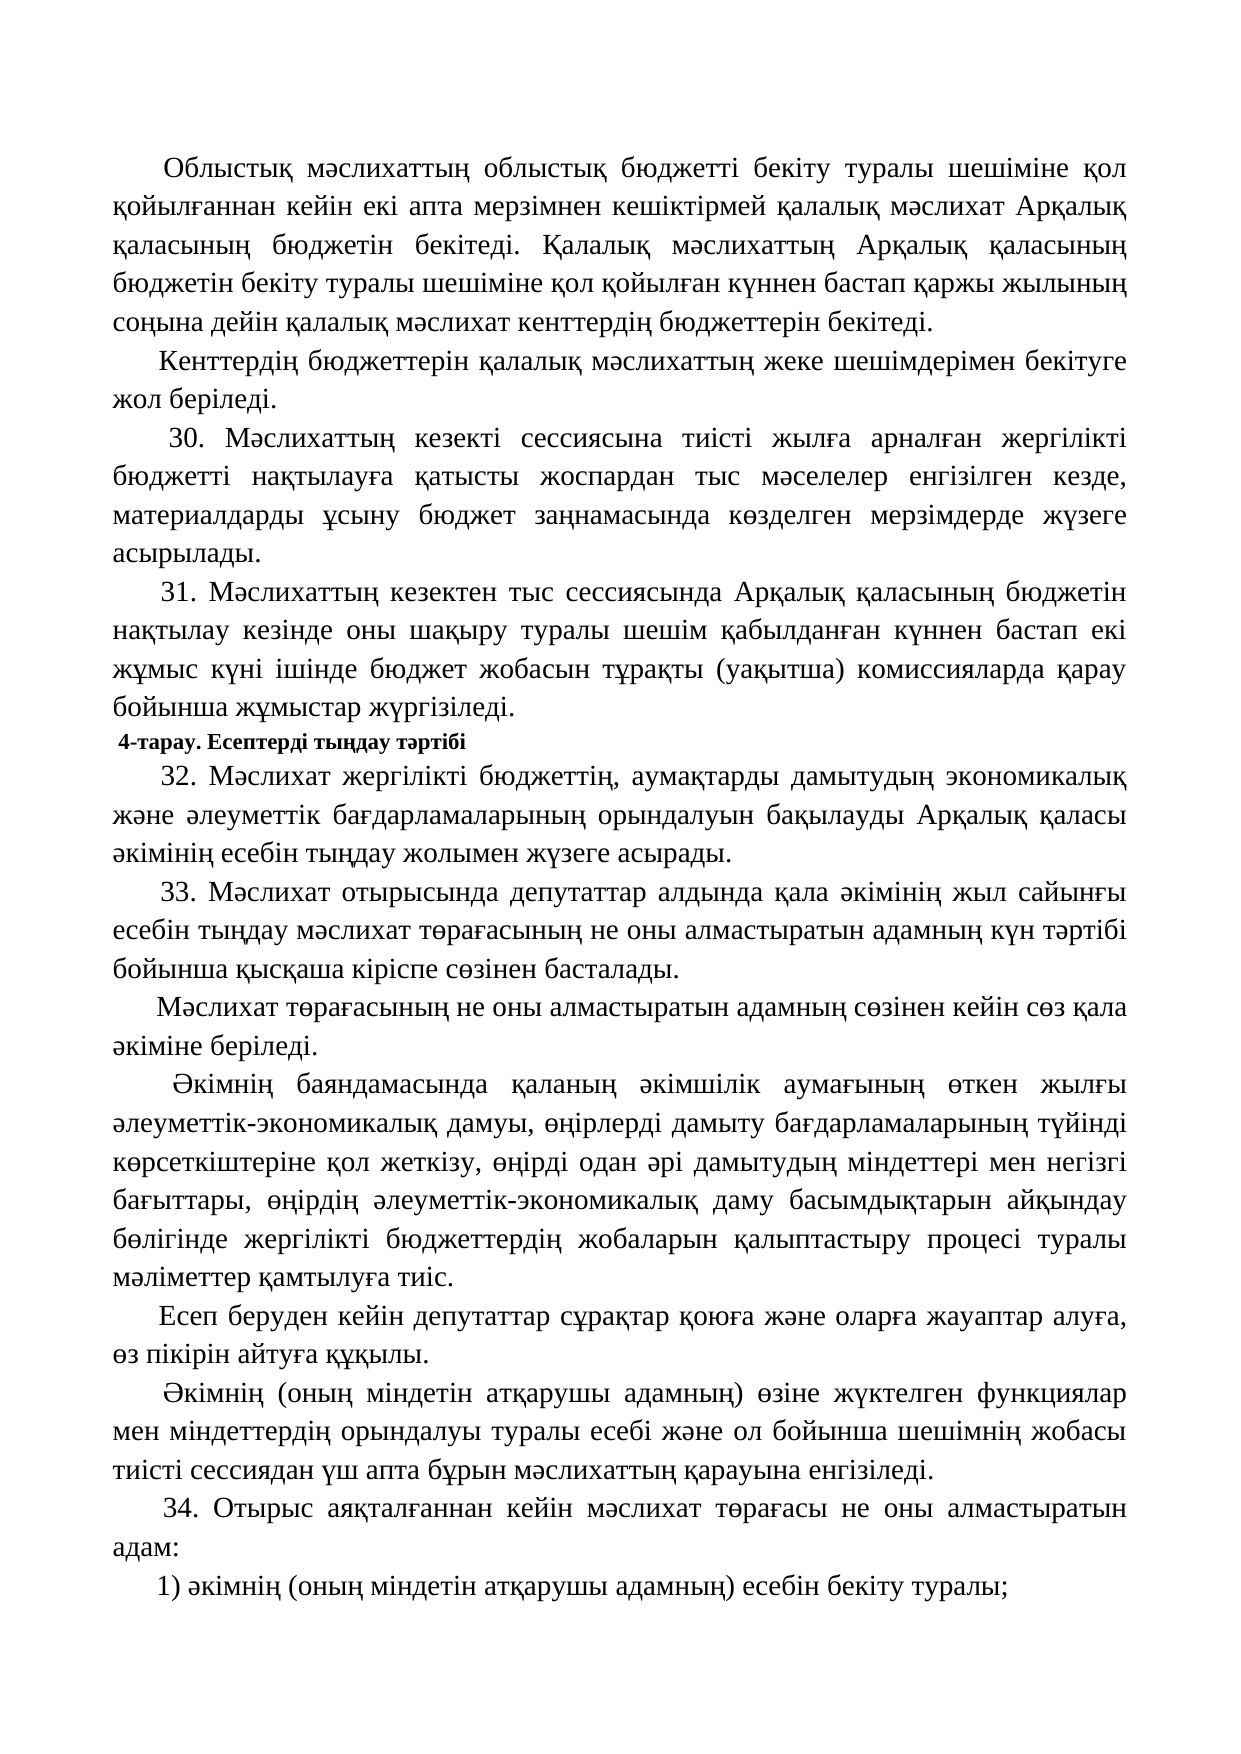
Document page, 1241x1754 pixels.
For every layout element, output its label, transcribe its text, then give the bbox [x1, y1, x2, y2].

text 32. Мәслихат жергілікті бюджеттің, аумақтарды дамытудың экономикалық және әлеуметтік бағдарламаларының орындалуын бақылауды Арқалық қаласы әкімінің есебін тыңдау жолымен жүзеге асырады. [112, 758, 1128, 869]
text Облыстық мәслихаттың облыстық бюджетті бекіту туралы шешіміне қол қойылғаннан кейін екі апта мерзімнен кешіктірмей қалалық мәслихат Арқалық қаласының бюджетін бекітеді. Қалалық мәслихаттың Арқалық қаласының бюджетін бекіту туралы шешіміне қол қойылған күннен бастап қаржы жылының соңына дейін қалалық мәслихат кенттердің бюджеттерін бекітеді. [112, 150, 1128, 338]
text 34. Отырыс аяқталғаннан кейін мәслихат төрағасы не оны алмастыратын адам: [112, 1491, 1128, 1563]
text Есеп беруден кейін депутаттар сұрақтар қоюға және оларға жауаптар алуға, өз пікірін айтуға құқылы. [112, 1298, 1128, 1370]
text 1) әкімнің (оның міндетін атқарушы адамның) есебін бекіту туралы; [112, 1568, 1128, 1601]
text 33. Мәслихат отырысында депутаттар алдында қала әкімінің жыл сайынғы есебін тыңдау мәслихат төрағасының не оны алмастыратын адамның күн тәртібі бойынша қысқаша кіріспе сөзінен басталады. [112, 874, 1128, 984]
text 4-тарау. Есептерді тыңдау тәртібі [112, 728, 1128, 754]
text 31. Мәслихаттың кезектен тыс сессиясында Арқалық қаласының бюджетін нақтылау кезінде оны шақыру туралы шешім қабылданған күннен бастап екі жұмыс күні ішінде бюджет жобасын тұрақты (уақытша) комиссияларда қарау бойынша жұмыстар жүргізіледі. [112, 574, 1128, 723]
text Әкімнің баяндамасында қаланың әкімшілік аумағының өткен жылғы әлеуметтік-экономикалық дамуы, өңірлерді дамыту бағдарламаларының түйінді көрсеткіштеріне қол жеткізу, өңірді одан әрі дамытудың міндеттері мен негізгі бағыттары, өңірдің әлеуметтік-экономикалық даму басымдықтарын айқындау бөлігінде жергілікті бюджеттердің жобаларын қалыптастыру процесі туралы мәліметтер қамтылуға тиіс. [112, 1067, 1128, 1293]
text Кенттердің бюджеттерін қалалық мәслихаттың жеке шешімдерімен бекітуге жол беріледі. [112, 343, 1128, 415]
text Әкімнің (оның міндетін атқарушы адамның) өзіне жүктелген функциялар мен міндеттердің орындалуы туралы есебі және ол бойынша шешімнің жобасы тиісті сессиядан үш апта бұрын мәслихаттың қарауына енгізіледі. [112, 1375, 1128, 1486]
text 30. Мәслихаттың кезекті сессиясына тиісті жылға арналған жергілікті бюджетті нақтылауға қатысты жоспардан тыс мәселелер енгізілген кезде, материалдарды ұсыну бюджет заңнамасында көзделген мерзімдерде жүзеге асырылады. [112, 420, 1128, 569]
text Мәслихат төрағасының не оны алмастыратын адамның сөзінен кейін сөз қала әкіміне беріледі. [112, 989, 1128, 1062]
